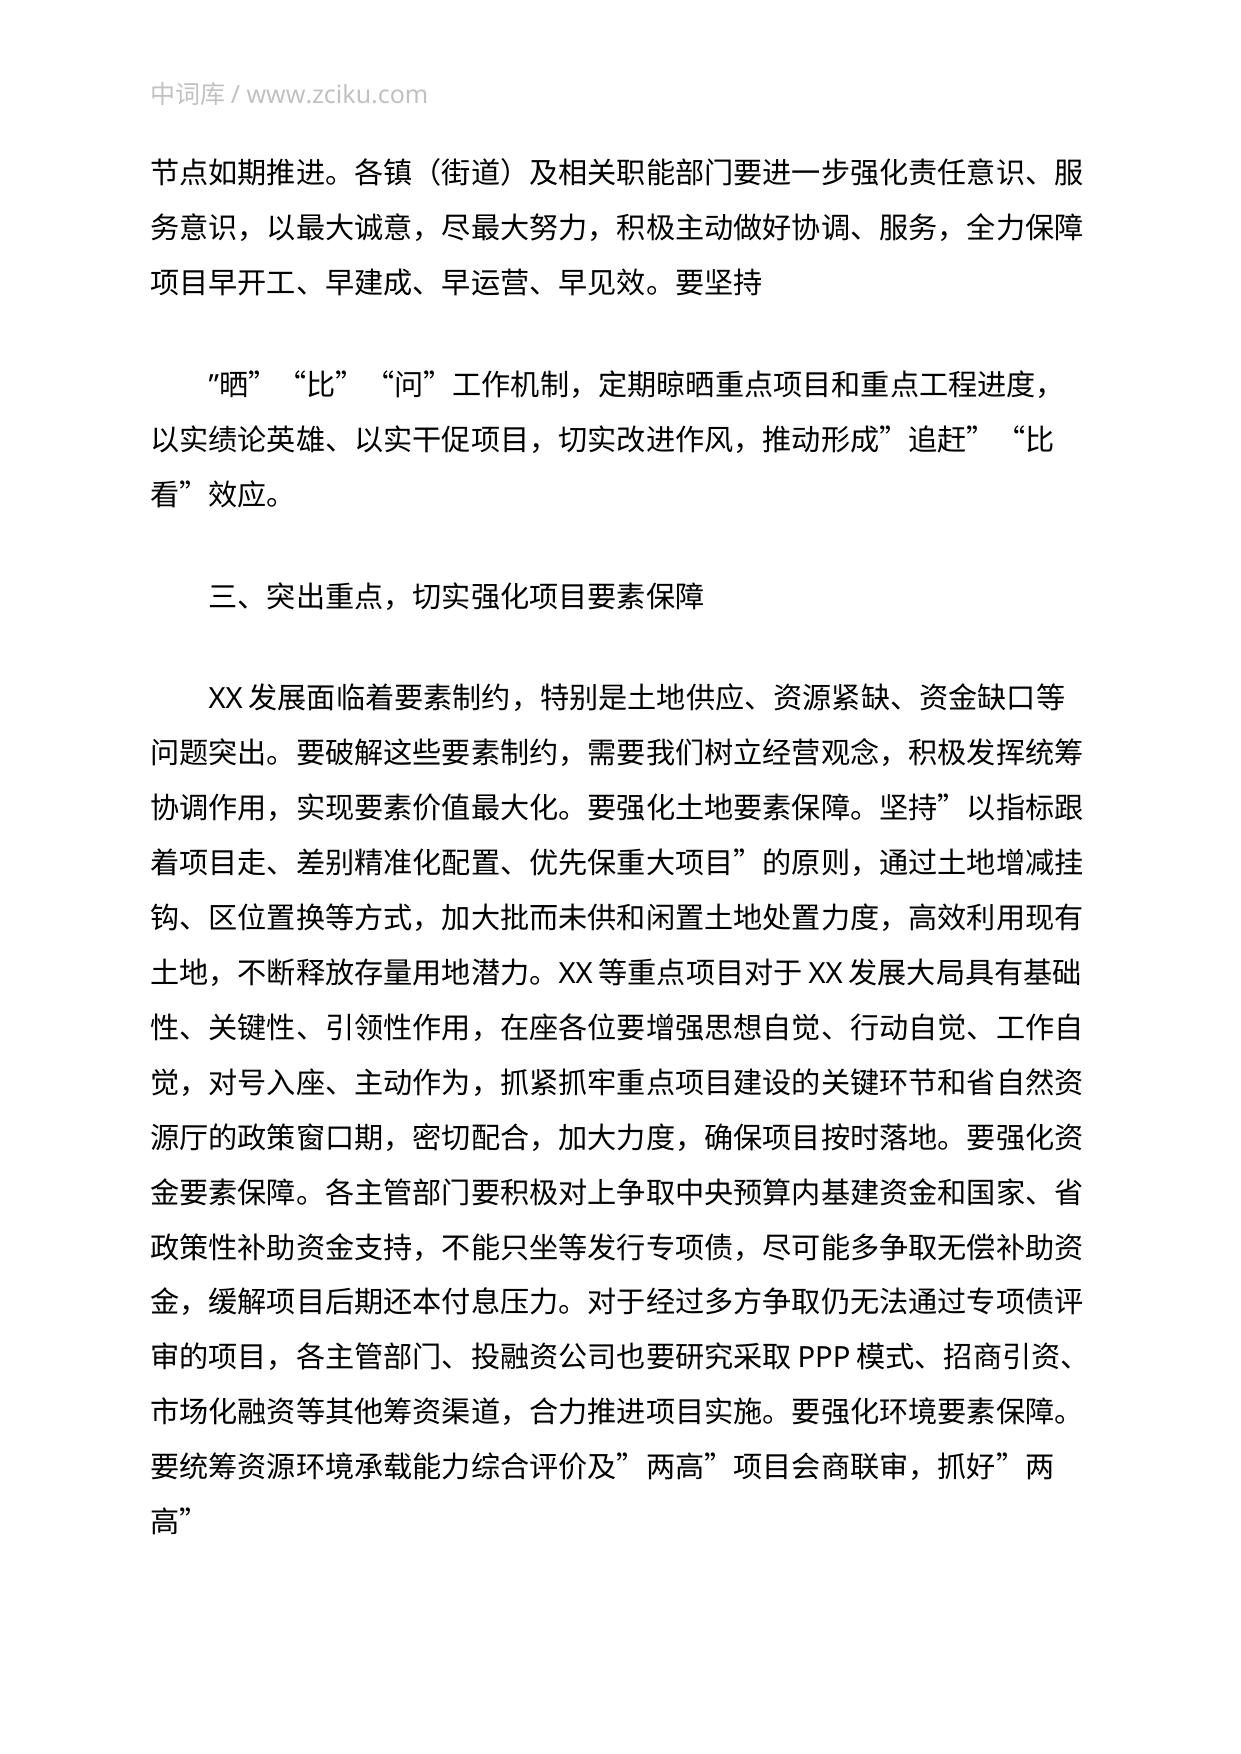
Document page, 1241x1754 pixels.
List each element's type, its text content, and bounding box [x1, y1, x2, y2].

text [150, 150, 1090, 302]
text ”晒”“比”“问”工作机制，定期晾晒重点项目和重点工程进度，以实绩论英雄、以实干促项目，切实改进作风，推动形成”追赶”“比看”效应。 [150, 362, 1090, 514]
text 三、突出重点，切实强化项目要素保障 [150, 573, 1090, 616]
text XX发展面临着要素制约，特别是土地供应、资源紧缺、资金缺口等问题突出。要破解这些要素制约，需要我们树立经营观念，积极发挥统筹协调作用，实现要素价值最大化。要强化土地要素保障。坚持”以指标跟着项目走、差别精准化配置、优先保重大项目”的原则，通过土地增减挂钩、区位置换等方式，加大批而未供和闲置土地处置力度，高效利用现有土地，不断释放存量用地潜力。XX等重点项目对于XX发展大局具有基础性、关键性、引领性作用，在座各位要增强思想自觉、行动自觉、工作自觉，对号入座、主动作为，抓紧抓牢重点项目建设的关键环节和省自然资源厅的政策窗口期，密切配合，加大力度，确保项目按时落地。要强化资金要素保障。各主管部门要积极对上争取中央预算内基建资金和国家、省政策性补助资金支持，不能只坐等发行专项债，尽可能多争取无偿补助资金，缓解项目后期还本付息压力。对于经过多方争取仍无法通过专项债评审的项目，各主管部门、投融资公司也要研究采取PPP模式、招商引资、市场化融资等其他筹资渠道，合力推进项目实施。要强化环境要素保障。要统筹资源环境承载能力综合评价及”两高”项目会商联审，抓好”两高” [150, 675, 1090, 1541]
